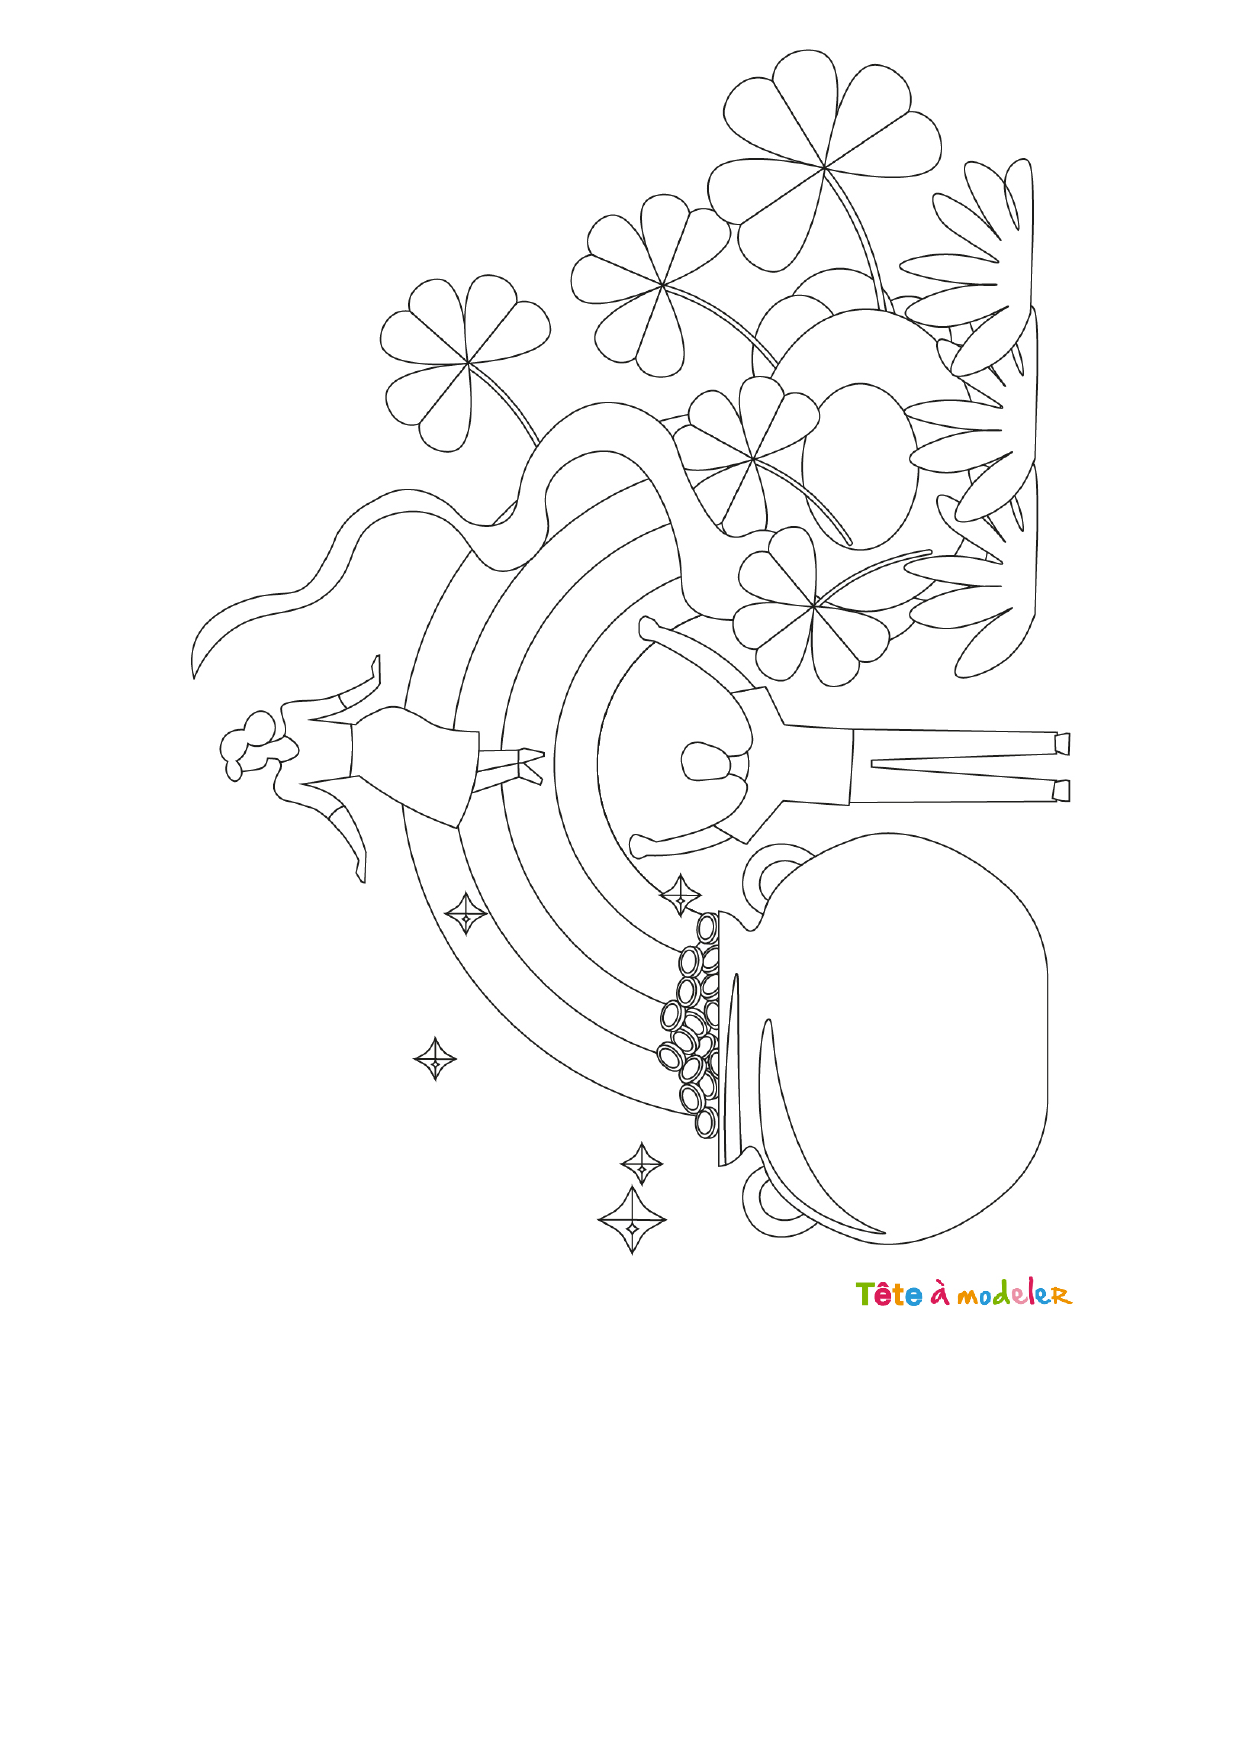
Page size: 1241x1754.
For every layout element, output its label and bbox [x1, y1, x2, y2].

picture [147, 0, 1093, 1338]
